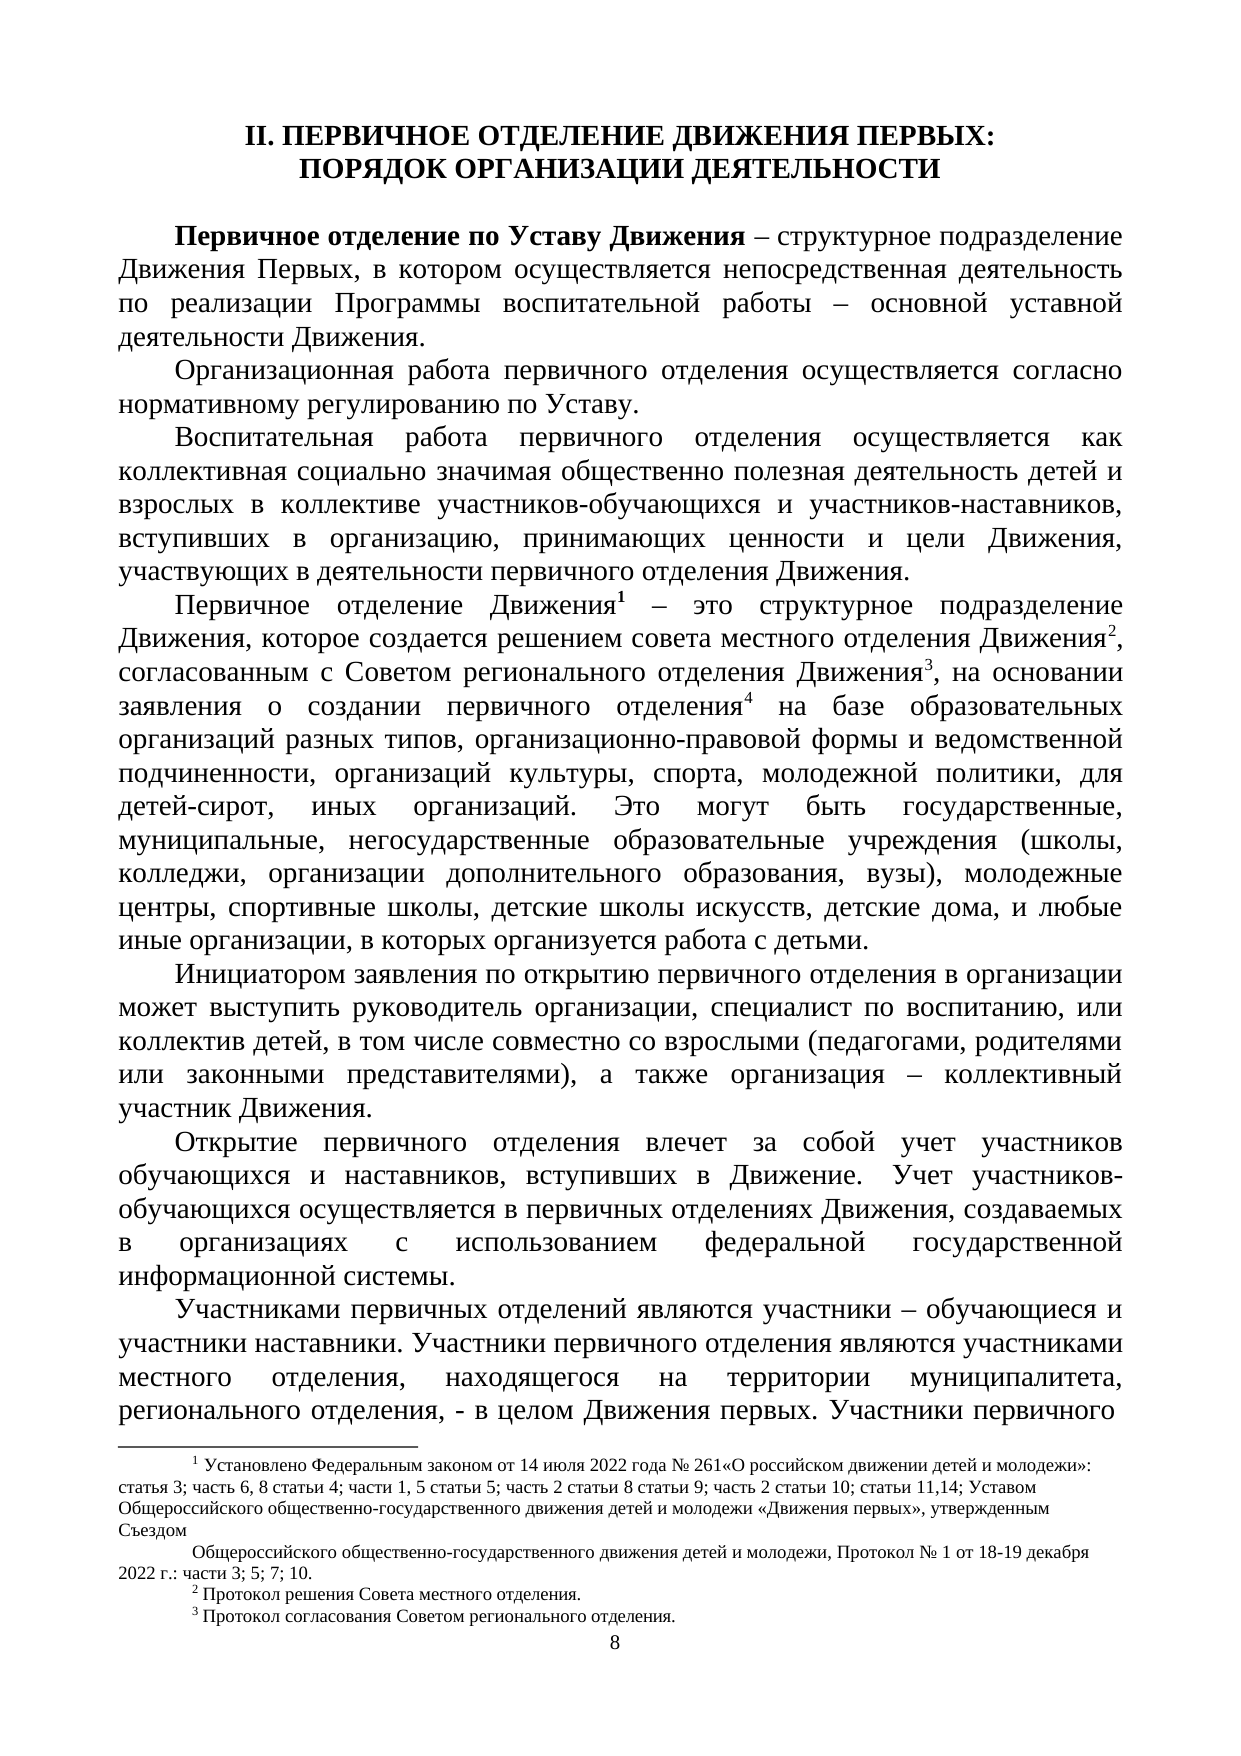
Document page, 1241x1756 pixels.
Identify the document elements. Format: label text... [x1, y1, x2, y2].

text Организационная работа первичного отделения осуществляется согласно нормативному регулированию по Уставу. [118, 352, 1123, 419]
list ПЕРВИЧНОЕ ОТДЕЛЕНИЕ ДВИЖЕНИЯ ПЕРВЫХ: ПОРЯДОК ОРГАНИЗАЦИИ ДЕЯТЕЛЬНОСТИ [244, 118, 996, 185]
text Первичное отделение по Уставу Движения – структурное подразделение Движения Первых, в котором осуществляется непосредственная деятельность по реализации Программы воспитательной работы – основной уставной деятельности Движения. [118, 218, 1123, 352]
text 2 Протокол решения Совета местного отделения. [118, 1584, 1137, 1605]
text Воспитательная работа первичного отделения осуществляется как коллективная социально значимая общественно полезная деятельность детей и взрослых в коллективе участников-обучающихся и участников-наставников, вступивших в организацию, принимающих ценности и цели Движения, участвующих в деятельности первичного отделения Движения. [118, 419, 1123, 587]
text Инициатором заявления по открытию первичного отделения в организации может выступить руководитель организации, специалист по воспитанию, или коллектив детей, в том числе совместно со взрослыми (педагогами, родителями или законными представителями), а также организация – коллективный участник Движения. [118, 956, 1123, 1124]
text Участниками первичных отделений являются участники – обучающиеся и участники наставники. Участники первичного отделения являются участниками местного отделения, находящегося на территории муниципалитета, регионального отделения, - в целом Движения первых. Участники первичного [118, 1292, 1123, 1426]
text 3 Протокол согласования Советом регионального отделения. [118, 1605, 1137, 1627]
text Первичное отделение Движения1 – это структурное подразделение Движения, которое создается решением совета местного отделения Движения2, согласованным с Советом регионального отделения Движения3, на основании заявления о создании первичного отделения4 на базе образовательных организаций разных типов, организационно-правовой формы и ведомственной подчиненности, организаций культуры, спорта, молодежной политики, для детей-сирот, иных организаций. Это могут быть государственные, муниципальные, негосударственные образовательные учреждения (школы, колледжи, организации дополнительного образования, вузы), молодежные центры, спортивные школы, детские школы искусств, детские дома, и любые иные организации, в которых организуется работа с детьми. [118, 587, 1123, 956]
text Открытие первичного отделения влечет за собой учет участников обучающихся и наставников, вступивших в Движение. Учет участников- обучающихся осуществляется в первичных отделениях Движения, создаваемых в организациях с использованием федеральной государственной информационной системы. [118, 1124, 1123, 1291]
text 1 Установлено Федеральным законом от 14 июля 2022 года № 261«О российском движении детей и молодежи»: статья 3; часть 6, 8 статьи 4; части 1, 5 статьи 5; часть 2 статьи 8 статьи 9; часть 2 статьи 10; статьи 11,14; Уставом Общероссийского общественно-государственного движения детей и молодежи «Движения первых», утвержденным Съездом [118, 1453, 1112, 1540]
text Общероссийского общественно-государственного движения детей и молодежи, Протокол № 1 от 18-19 декабря 2022 г.: части 3; 5; 7; 10. [118, 1541, 1118, 1584]
